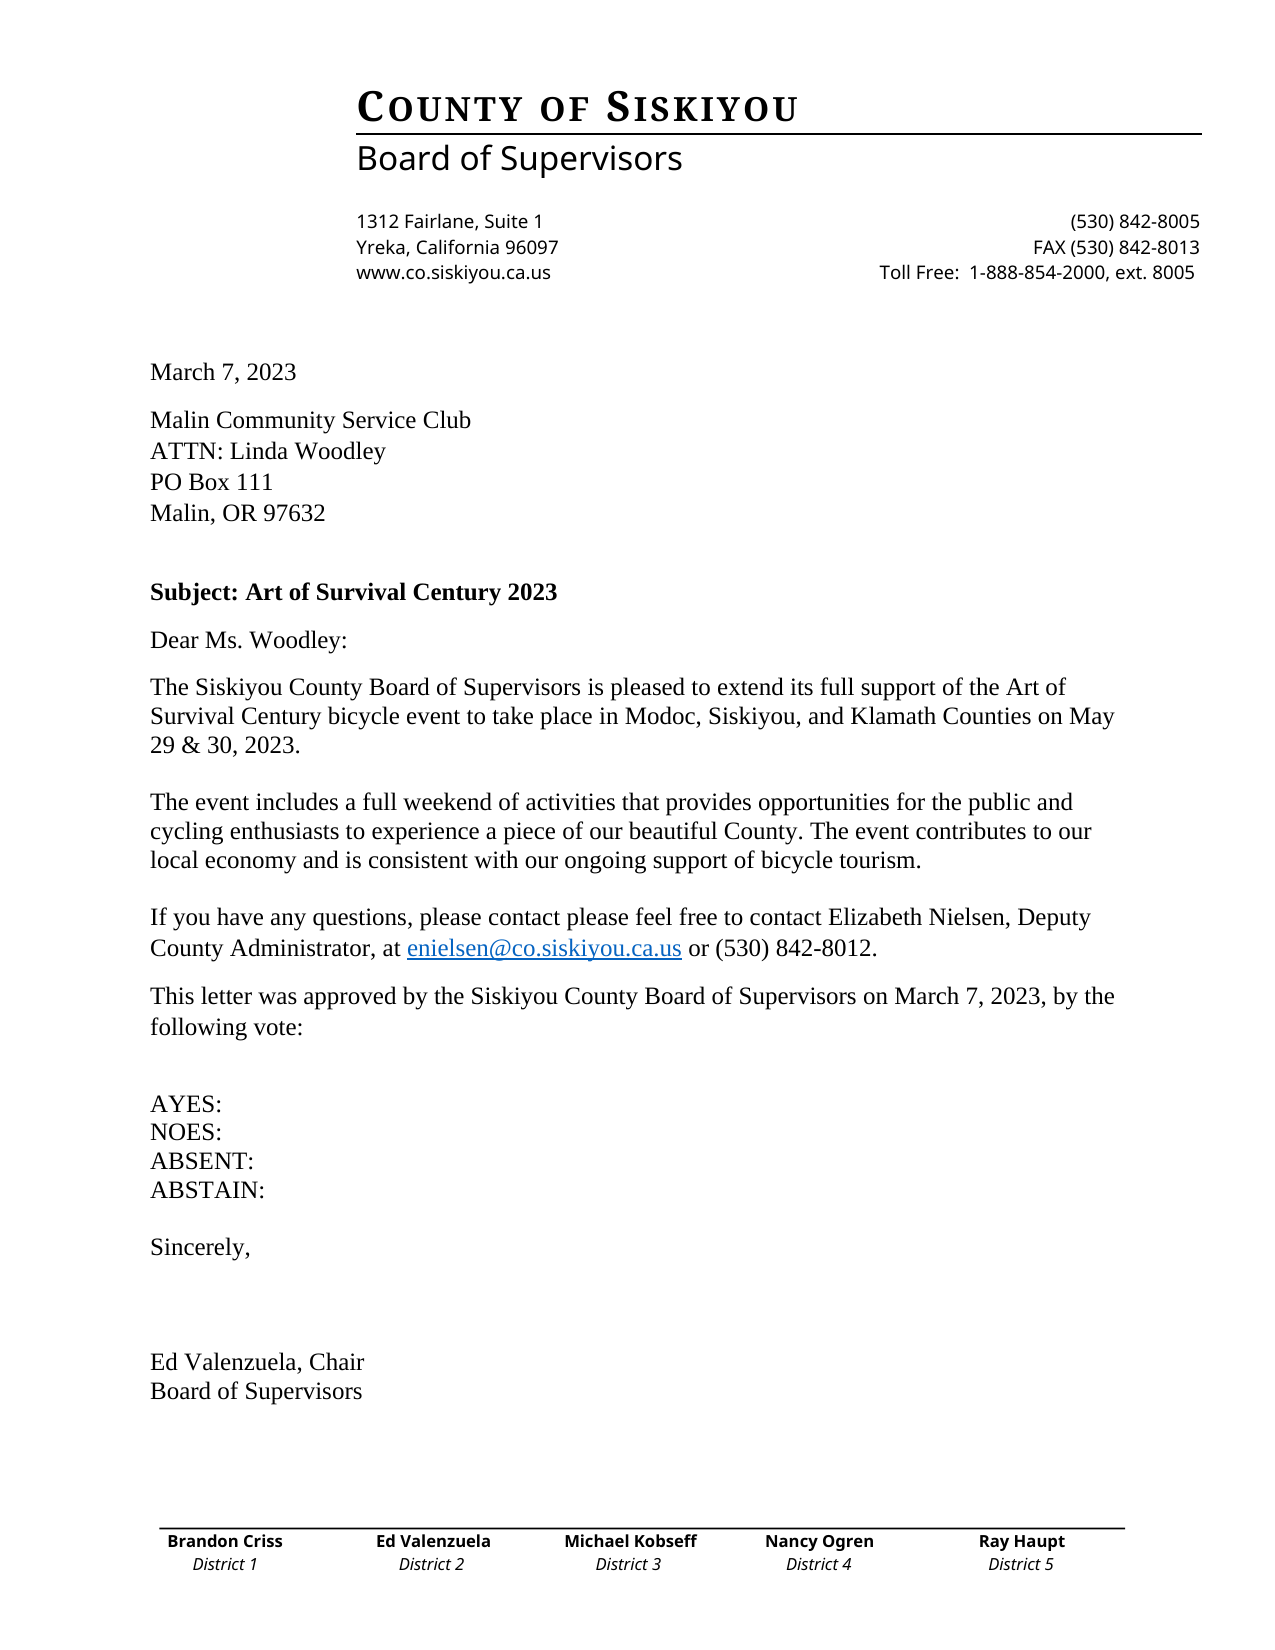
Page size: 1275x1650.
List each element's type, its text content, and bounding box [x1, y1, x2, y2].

text PO Box 111 [150, 467, 1125, 496]
text If you have any questions, please contact please feel free to contact Elizabeth Nielsen, Deputy County Administrator, at enielsen@co.siskiyou.ca.us or (530) 842-8012. [150, 902, 1125, 962]
text The event includes a full weekend of activities that provides opportunities for the public and cycling enthusiasts to experience a piece of our beautiful County. The event contributes to our local economy and is consistent with our ongoing support of bicycle tourism. [150, 787, 1125, 874]
text Sincerely, [150, 1232, 1125, 1261]
text Malin Community Service Club [150, 405, 1125, 434]
text Dear Ms. Woodley: [150, 625, 1125, 653]
text AYES: [150, 1089, 1125, 1117]
text Subject: Art of Survival Century 2023 [150, 577, 1125, 606]
text This letter was approved by the Siskiyou County Board of Supervisors on March 7, 2023, by the following vote: [150, 981, 1125, 1041]
text Malin, OR 97632 [150, 498, 1125, 527]
text Board of Supervisors [150, 1376, 1125, 1405]
text NOES: [150, 1117, 1125, 1146]
text ATTN: Linda Woodley [150, 436, 1125, 465]
text ABSENT: [150, 1146, 1125, 1175]
text ABSTAIN: [150, 1175, 1125, 1204]
text The Siskiyou County Board of Supervisors is pleased to extend its full support of the Art of Survival Century bicycle event to take place in Modoc, Siskiyou, and Klamath Counties on May 29 & 30, 2023. [150, 672, 1125, 759]
text Ed Valenzuela, Chair [150, 1347, 1125, 1376]
text March 7, 2023 [150, 357, 1125, 386]
